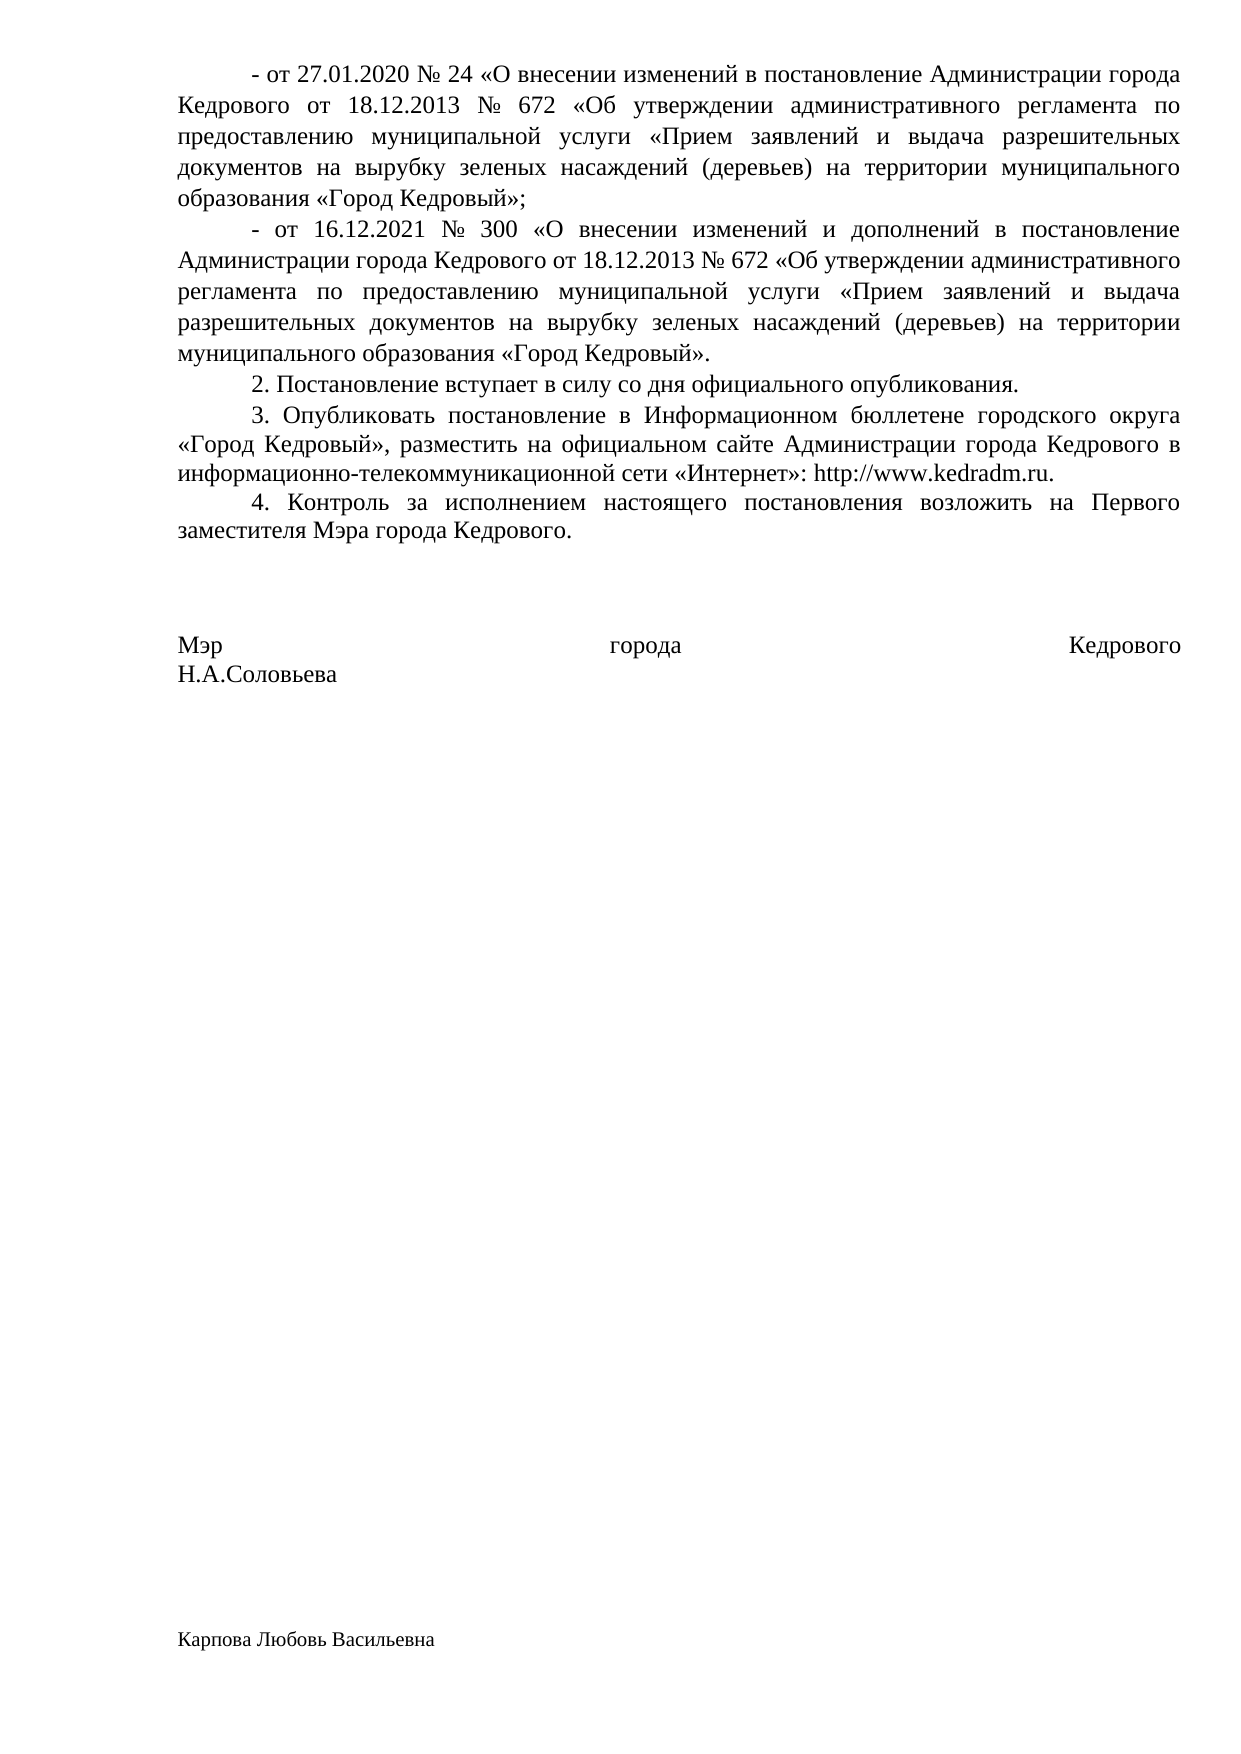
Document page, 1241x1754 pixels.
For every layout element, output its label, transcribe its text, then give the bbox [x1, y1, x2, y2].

text 3. Опубликовать постановление в Информационном бюллетене городского округа «Город Кедровый», разместить на официальном сайте Администрации города Кедрового в информационно-телекоммуникационной сети «Интернет»: http://www.kedradm.ru. [177, 401, 1181, 487]
text - от 16.12.2021 № 300 «О внесении изменений и дополнений в постановление Администрации города Кедрового от 18.12.2013 № 672 «Об утверждении административного регламента по предоставлению муниципальной услуги «Прием заявлений и выдача разрешительных документов на вырубку зеленых насаждений (деревьев) на территории муниципального образования «Город Кедровый». [177, 214, 1181, 367]
text - от 27.01.2020 № 24 «О внесении изменений в постановление Администрации города Кедрового от 18.12.2013 № 672 «Об утверждении административного регламента по предоставлению муниципальной услуги «Прием заявлений и выдача разрешительных документов на вырубку зеленых насаждений (деревьев) на территории муниципального образования «Город Кедровый»; [177, 59, 1181, 212]
text 2. Постановление вступает в силу со дня официального опубликования. [177, 369, 1181, 398]
text Карпова Любовь Васильевна [177, 1626, 1181, 1651]
text Мэр города Кедрового Н.А.Соловьева [177, 631, 1181, 688]
text 4. Контроль за исполнением настоящего постановления возложить на Первого заместителя Мэра города Кедрового. [177, 487, 1181, 544]
